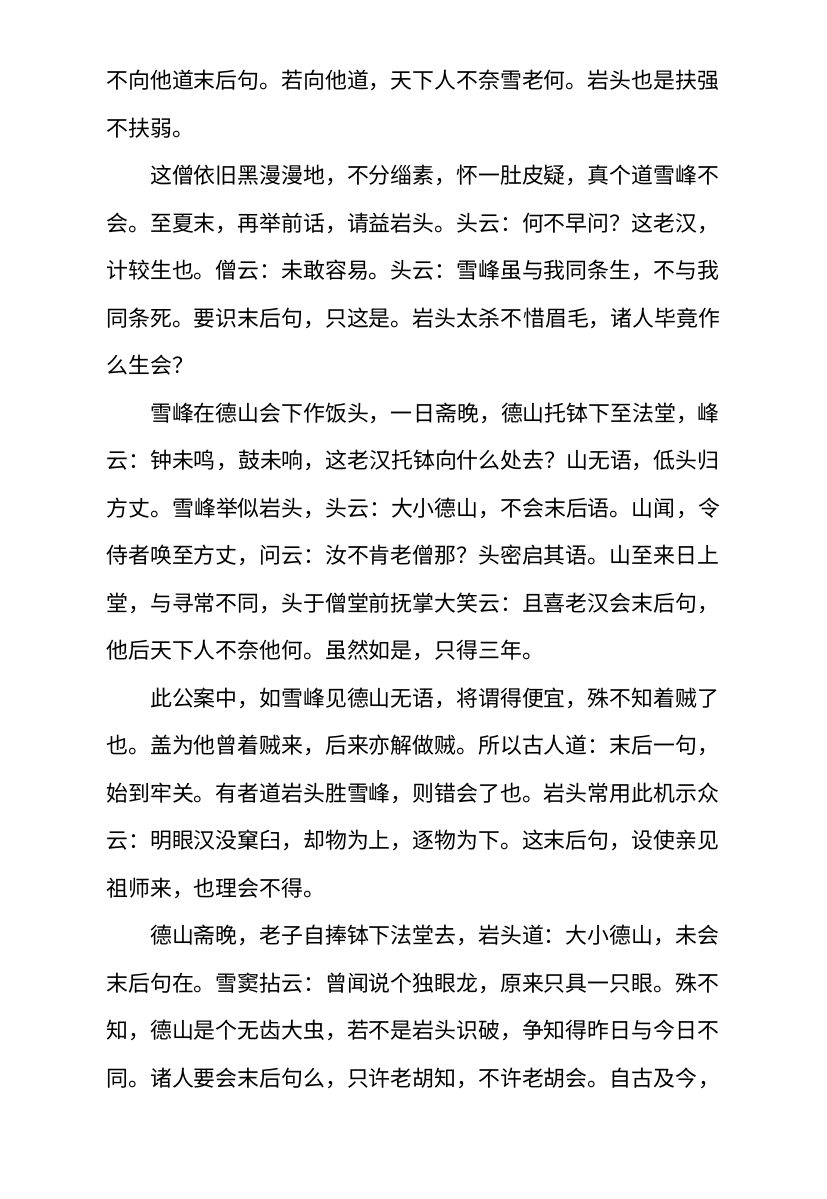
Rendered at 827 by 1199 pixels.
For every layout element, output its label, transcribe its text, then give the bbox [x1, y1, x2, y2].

text 雪峰在德山会下作饭头，一日斋晚，德山托钵下至法堂，峰云：钟未鸣，鼓未响，这老汉托钵向什么处去？山无语，低头归方丈。雪峰举似岩头，头云：大小德山，不会末后语。山闻，令侍者唤至方丈，问云：汝不肯老僧那？头密启其语。山至来日上堂，与寻常不同，头于僧堂前抚掌大笑云：且喜老汉会末后句，他后天下人不奈他何。虽然如是，只得三年。 [106, 396, 721, 665]
text 此公案中，如雪峰见德山无语，将谓得便宜，殊不知着贼了也。盖为他曾着贼来，后来亦解做贼。所以古人道：末后一句，始到牢关。有者道岩头胜雪峰，则错会了也。岩头常用此机示众云：明眼汉没窠臼，却物为上，逐物为下。这末后句，设使亲见祖师来，也理会不得。 [106, 681, 721, 902]
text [106, 63, 721, 142]
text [106, 918, 721, 1092]
text 这僧依旧黑漫漫地，不分缁素，怀一肚皮疑，真个道雪峰不会。至夏末，再举前话，请益岩头。头云：何不早问？这老汉，计较生也。僧云：未敢容易。头云：雪峰虽与我同条生，不与我同条死。要识末后句，只这是。岩头太杀不惜眉毛，诸人毕竟作么生会？ [106, 158, 721, 380]
